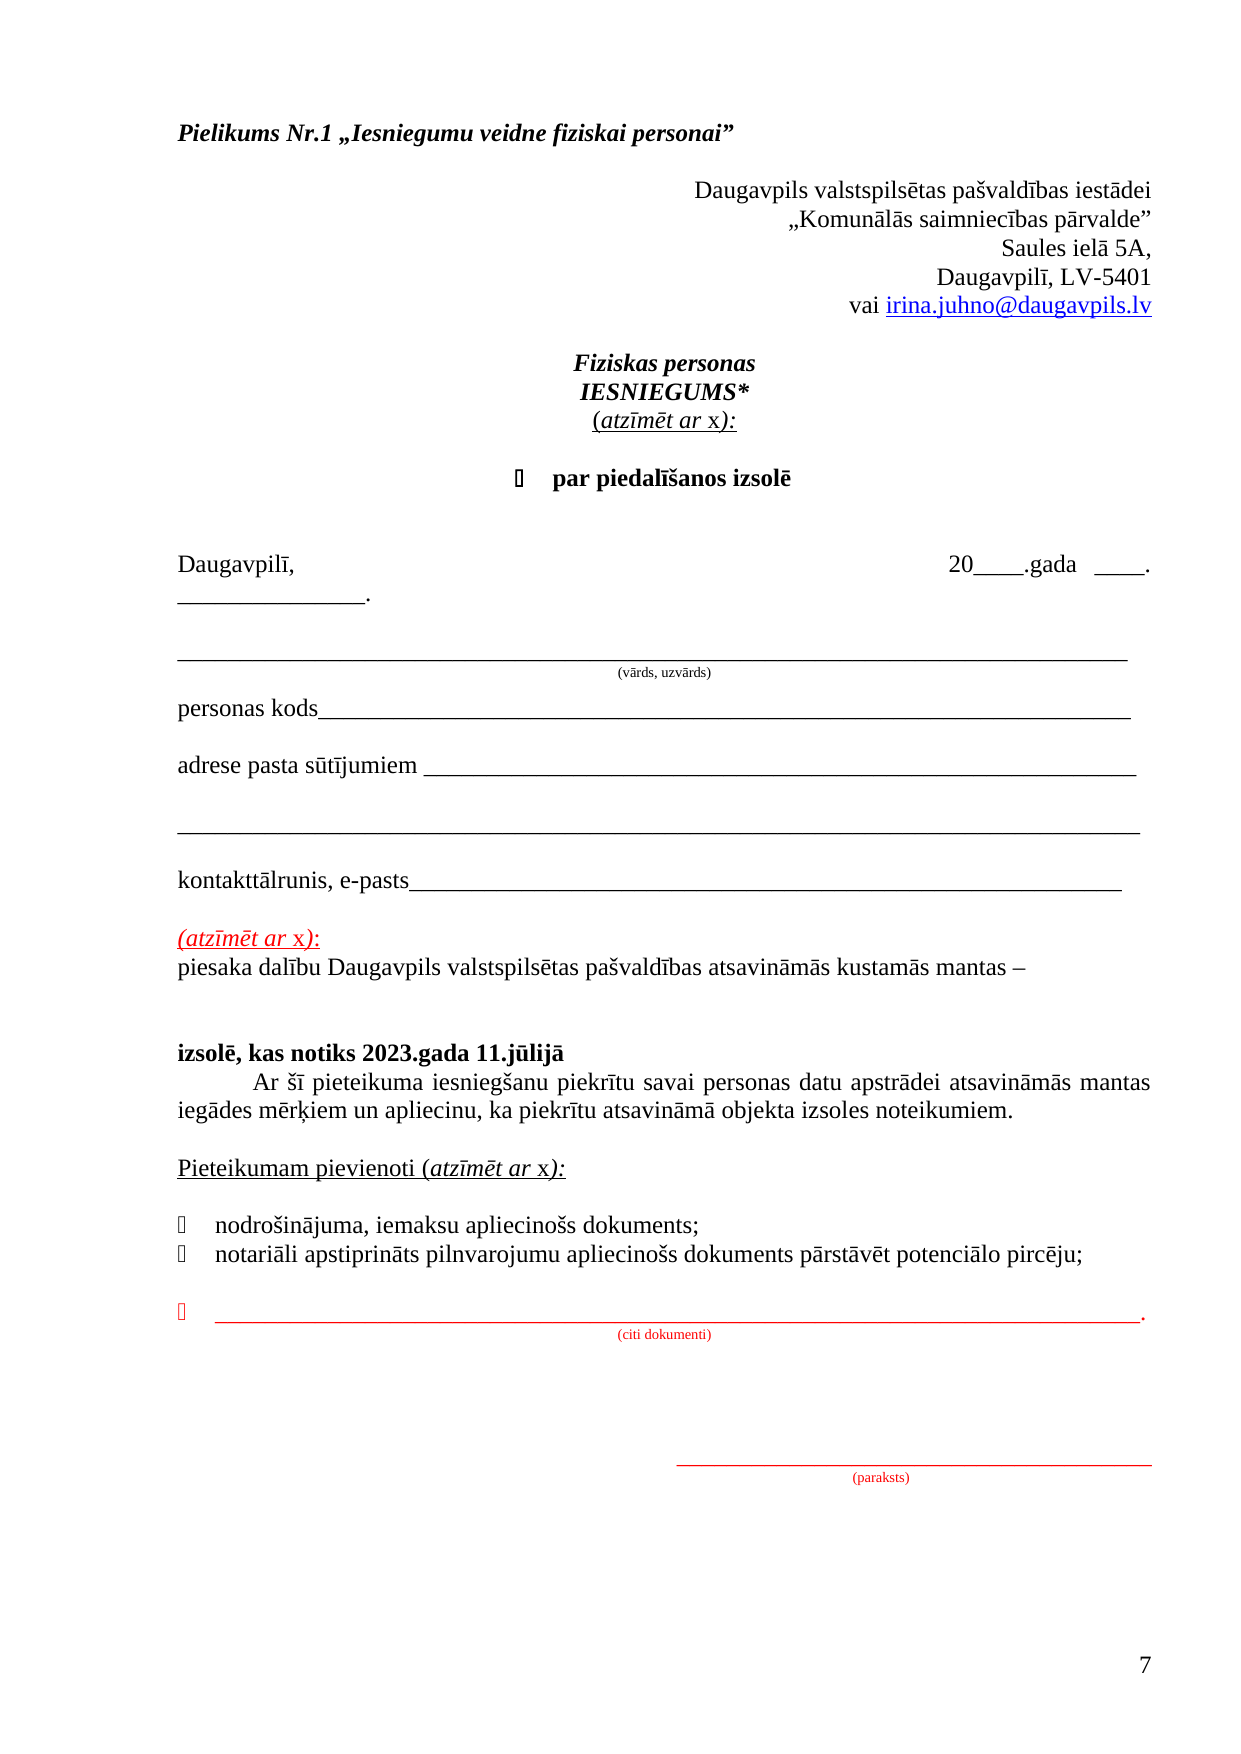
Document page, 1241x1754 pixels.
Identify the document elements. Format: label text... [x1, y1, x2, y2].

list nodrošinājuma, iemaksu apliecinošs dokuments; [177, 1211, 1152, 1239]
text Saules ielā 5A, [627, 233, 1152, 262]
text Ar šī pieteikuma iesniegšanu piekrītu savai personas datu apstrādei atsavināmās mantas iegādes mērķiem un apliecinu, ka piekrītu atsavināmā objekta izsoles noteikumiem. [177, 1067, 1152, 1124]
text ____________________________________________________________________________ [177, 636, 1152, 664]
text Pielikums Nr.1 „Iesniegumu veidne fiziskai personai” [177, 118, 1152, 147]
text piesaka dalību Daugavpils valstspilsētas pašvaldības atsavināmās kustamās mantas – [177, 952, 1152, 981]
text (paraksts) [777, 1469, 1152, 1498]
text personas kods_________________________________________________________________ [177, 693, 1152, 722]
text Pieteikumam pievienoti (atzīmēt ar x): [177, 1153, 1152, 1182]
text ______________________________________ [177, 1441, 1152, 1469]
text Daugavpils valstspilsētas pašvaldības iestādei „Komunālās saimniecības pārvalde” [552, 176, 1152, 233]
text __________________________________________________________________________. [177, 1297, 1152, 1326]
text _____________________________________________________________________________ [177, 808, 1152, 837]
text izsolē, kas notiks 2023.gada 11.jūlijā [177, 1038, 1152, 1067]
subtitle IESNIEGUMS* [177, 377, 1152, 406]
list notariāli apstiprināts pilnvarojumu apliecinošs dokuments pārstāvēt potenciālo pircēju; [177, 1239, 1152, 1268]
text (atzīmēt ar x): [177, 923, 1152, 952]
text par piedalīšanos izsolē [177, 463, 1152, 492]
text adrese pasta sūtījumiem _________________________________________________________ [177, 751, 1152, 779]
text (vārds, uzvārds) [177, 664, 1152, 693]
subtitle Fiziskas personas [177, 348, 1152, 377]
text vai irina.juhno@daugavpils.lv [627, 291, 1152, 319]
text Daugavpilī, 20____.gada ____. _______________. [177, 549, 1152, 607]
text Daugavpilī, LV-5401 [627, 262, 1152, 291]
text (atzīmēt ar x): [177, 406, 1152, 434]
text (citi dokumenti) [177, 1326, 1152, 1354]
text kontakttālrunis, e-pasts_________________________________________________________ [177, 866, 1152, 894]
